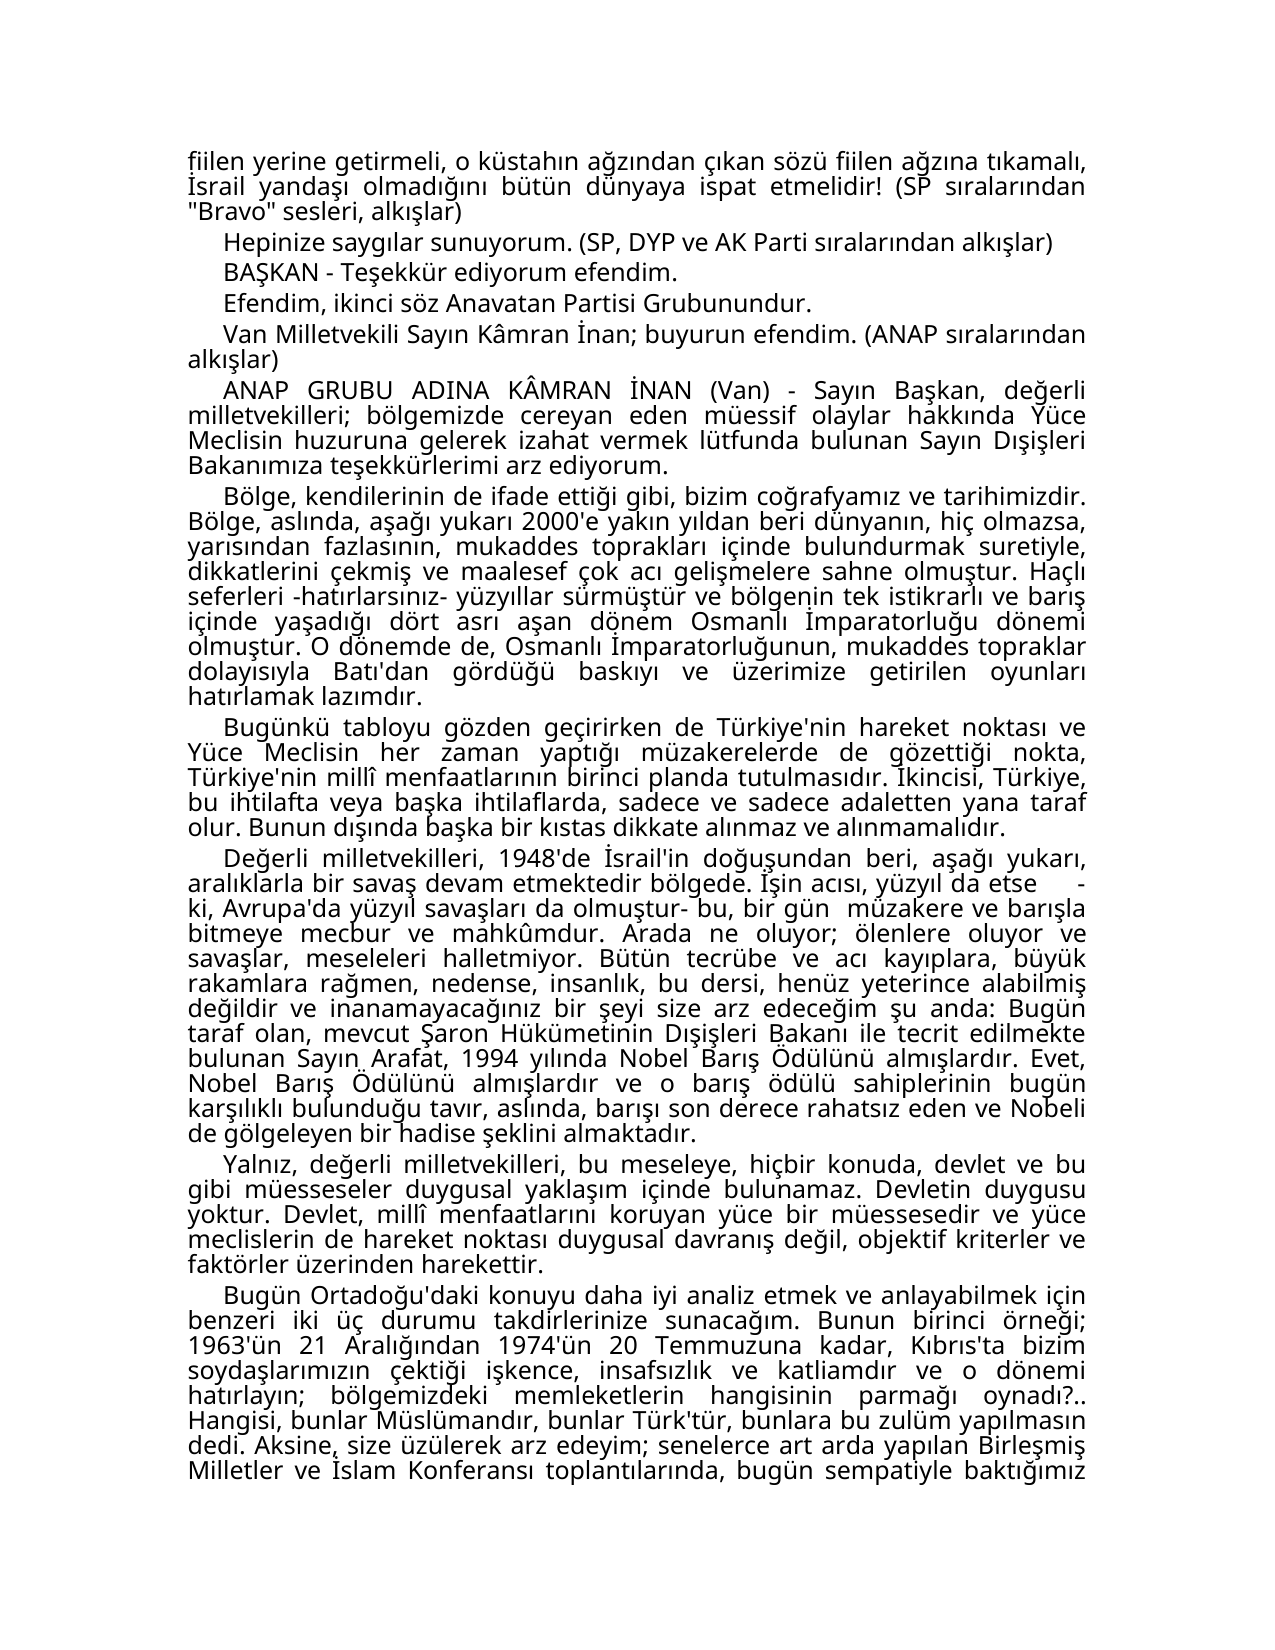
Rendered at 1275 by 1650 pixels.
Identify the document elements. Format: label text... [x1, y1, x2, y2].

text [187, 150, 1087, 225]
text BAŞKAN - Teşekkür ediyorum efendim. [187, 262, 1087, 287]
text ANAP GRUBU ADINA KÂMRAN İNAN (Van) - Sayın Başkan, değerli milletvekilleri; bölgemizde cereyan eden müessif olaylar hakkında Yüce Meclisin huzuruna gelerek izahat vermek lütfunda bulunan Sayın Dışişleri Bakanımıza teşekkürlerimi arz ediyorum. [187, 380, 1087, 480]
text Hepinize saygılar sunuyorum. (SP, DYP ve AK Parti sıralarından alkışlar) [187, 231, 1087, 256]
text Efendim, ikinci söz Anavatan Partisi Grubunundur. [187, 293, 1087, 318]
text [187, 1284, 1087, 1484]
text Van Milletvekili Sayın Kâmran İnan; buyurun efendim. (ANAP sıralarından alkışlar) [187, 324, 1087, 374]
text Değerli milletvekilleri, 1948'de İsrail'in doğuşundan beri, aşağı yukarı, aralıklarla bir savaş devam etmektedir bölgede. İşin acısı, yüzyıl da etse -ki, Avrupa'da yüzyıl savaşları da olmuştur- bu, bir gün müzakere ve barışla bitmeye mecbur ve mahkûmdur. Arada ne oluyor; ölenlere oluyor ve savaşlar, meseleleri halletmiyor. Bütün tecrübe ve acı kayıplara, büyük rakamlara rağmen, nedense, insanlık, bu dersi, henüz yeterince alabilmiş değildir ve inanamayacağınız bir şeyi size arz edeceğim şu anda: Bugün taraf olan, mevcut Şaron Hükümetinin Dışişleri Bakanı ile tecrit edilmekte bulunan Sayın Arafat, 1994 yılında Nobel Barış Ödülünü almışlardır. Evet, Nobel Barış Ödülünü almışlardır ve o barış ödülü sahiplerinin bugün karşılıklı bulunduğu tavır, aslında, barışı son derece rahatsız eden ve Nobeli de gölgeleyen bir hadise şeklini almaktadır. [187, 847, 1087, 1147]
text Yalnız, değerli milletvekilleri, bu meseleye, hiçbir konuda, devlet ve bu gibi müesseseler duygusal yaklaşım içinde bulunamaz. Devletin duygusu yoktur. Devlet, millî menfaatlarını koruyan yüce bir müessesedir ve yüce meclislerin de hareket noktası duygusal davranış değil, objektif kriterler ve faktörler üzerinden harekettir. [187, 1153, 1087, 1278]
text Bugünkü tabloyu gözden geçirirken de Türkiye'nin hareket noktası ve Yüce Meclisin her zaman yaptığı müzakerelerde de gözettiği nokta, Türkiye'nin millî menfaatlarının birinci planda tutulmasıdır. İkincisi, Türkiye, bu ihtilafta veya başka ihtilaflarda, sadece ve sadece adaletten yana taraf olur. Bunun dışında başka bir kıstas dikkate alınmaz ve alınmamalıdır. [187, 717, 1087, 842]
text Bölge, kendilerinin de ifade ettiği gibi, bizim coğrafyamız ve tarihimizdir. Bölge, aslında, aşağı yukarı 2000'e yakın yıldan beri dünyanın, hiç olmazsa, yarısından fazlasının, mukaddes toprakları içinde bulundurmak suretiyle, dikkatlerini çekmiş ve maalesef çok acı gelişmelere sahne olmuştur. Haçlı seferleri -hatırlarsınız- yüzyıllar sürmüştür ve bölgenin tek istikrarlı ve barış içinde yaşadığı dört asrı aşan dönem Osmanlı İmparatorluğu dönemi olmuştur. O dönemde de, Osmanlı İmparatorluğunun, mukaddes topraklar dolayısıyla Batı'dan gördüğü baskıyı ve üzerimize getirilen oyunları hatırlamak lazımdır. [187, 486, 1087, 711]
